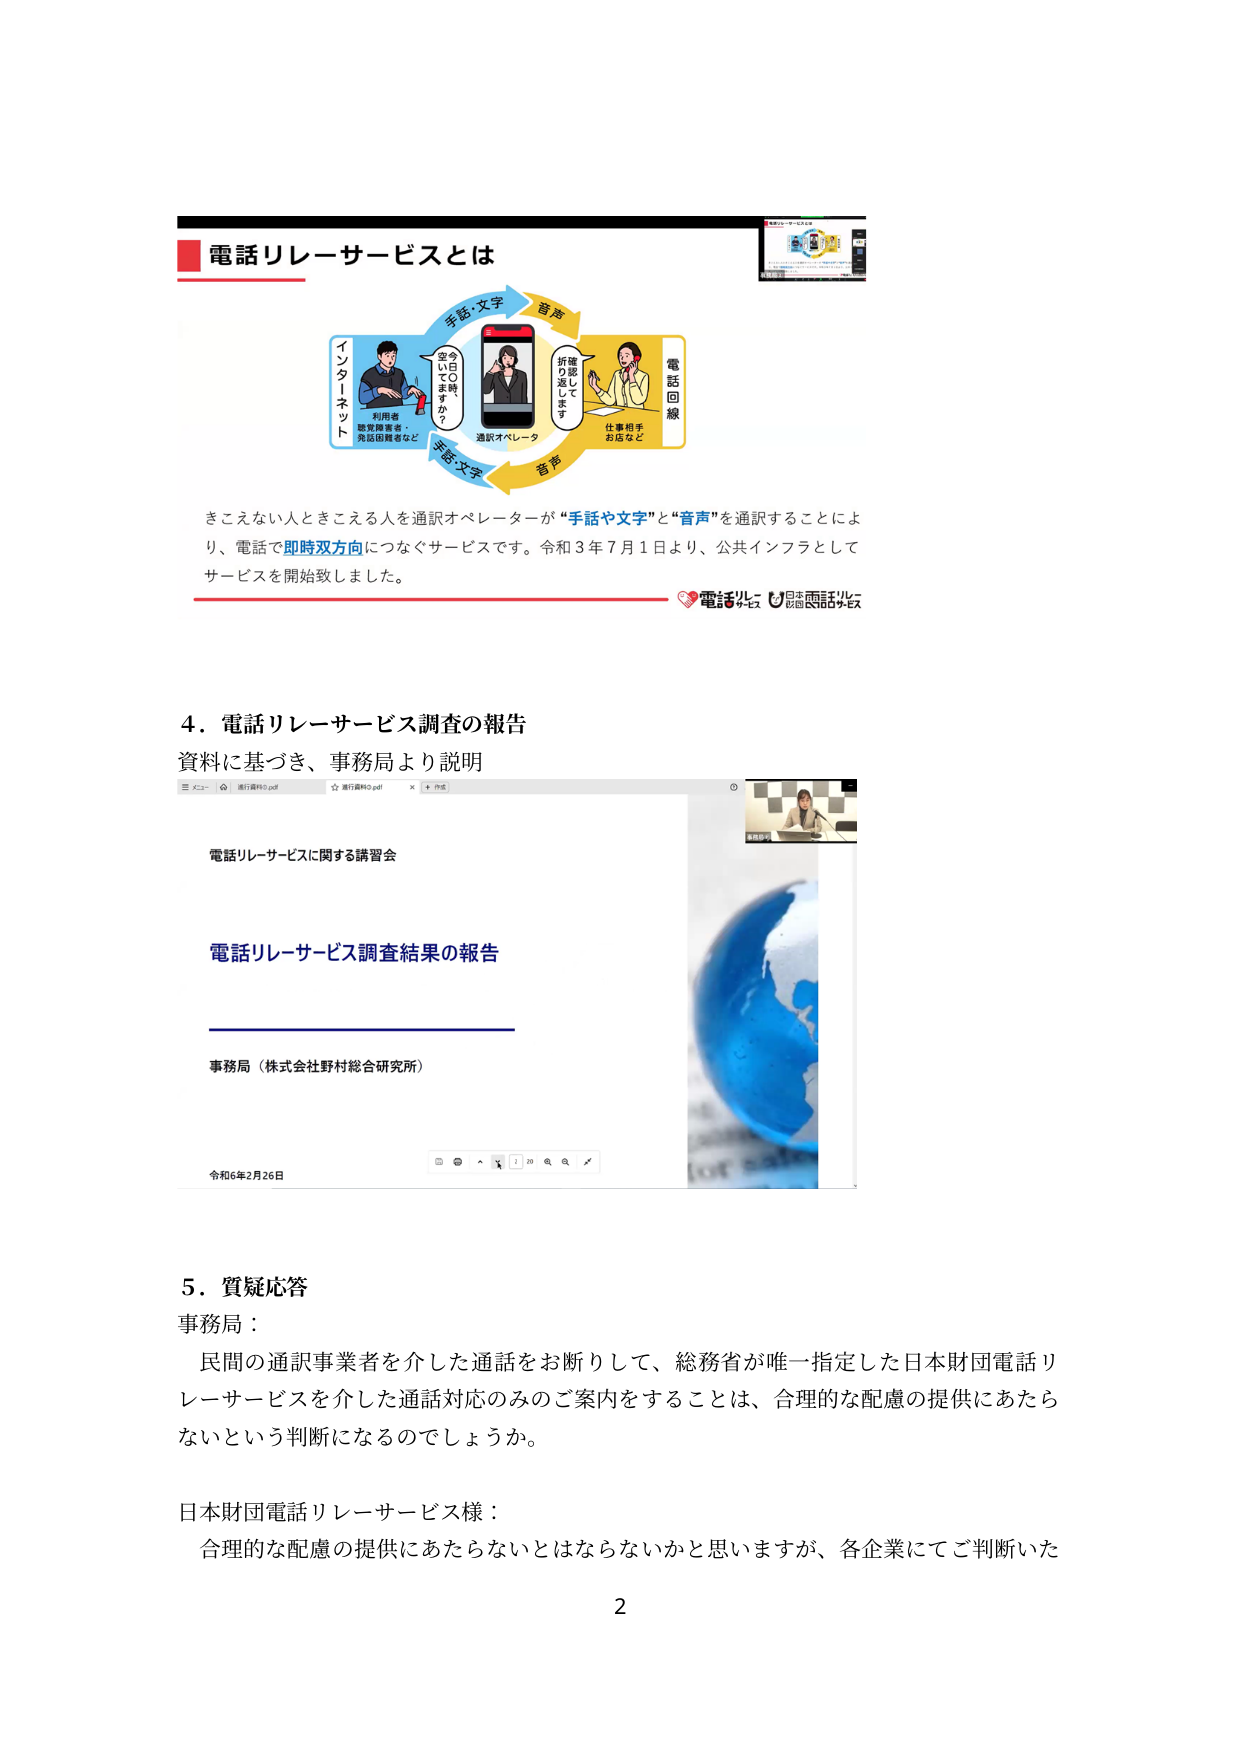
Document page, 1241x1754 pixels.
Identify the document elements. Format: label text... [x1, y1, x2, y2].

text 日本財団電話リレーサービス様： [177, 1492, 1063, 1529]
text ５．質疑応答 [177, 1267, 1063, 1304]
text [177, 1529, 1063, 1567]
text 事務局： [177, 1304, 1063, 1342]
picture [177, 216, 867, 620]
text 民間の通訳事業者を介した通話をお断りして、総務省が唯一指定した日本財団電話リレーサービスを介した通話対応のみのご案内をすることは、合理的な配慮の提供にあたらないという判断になるのでしょうか。 [177, 1342, 1063, 1454]
picture [177, 779, 857, 1189]
text ４．電話リレーサービス調査の報告 [177, 704, 1063, 742]
text 資料に基づき、事務局より説明 [177, 742, 1063, 779]
